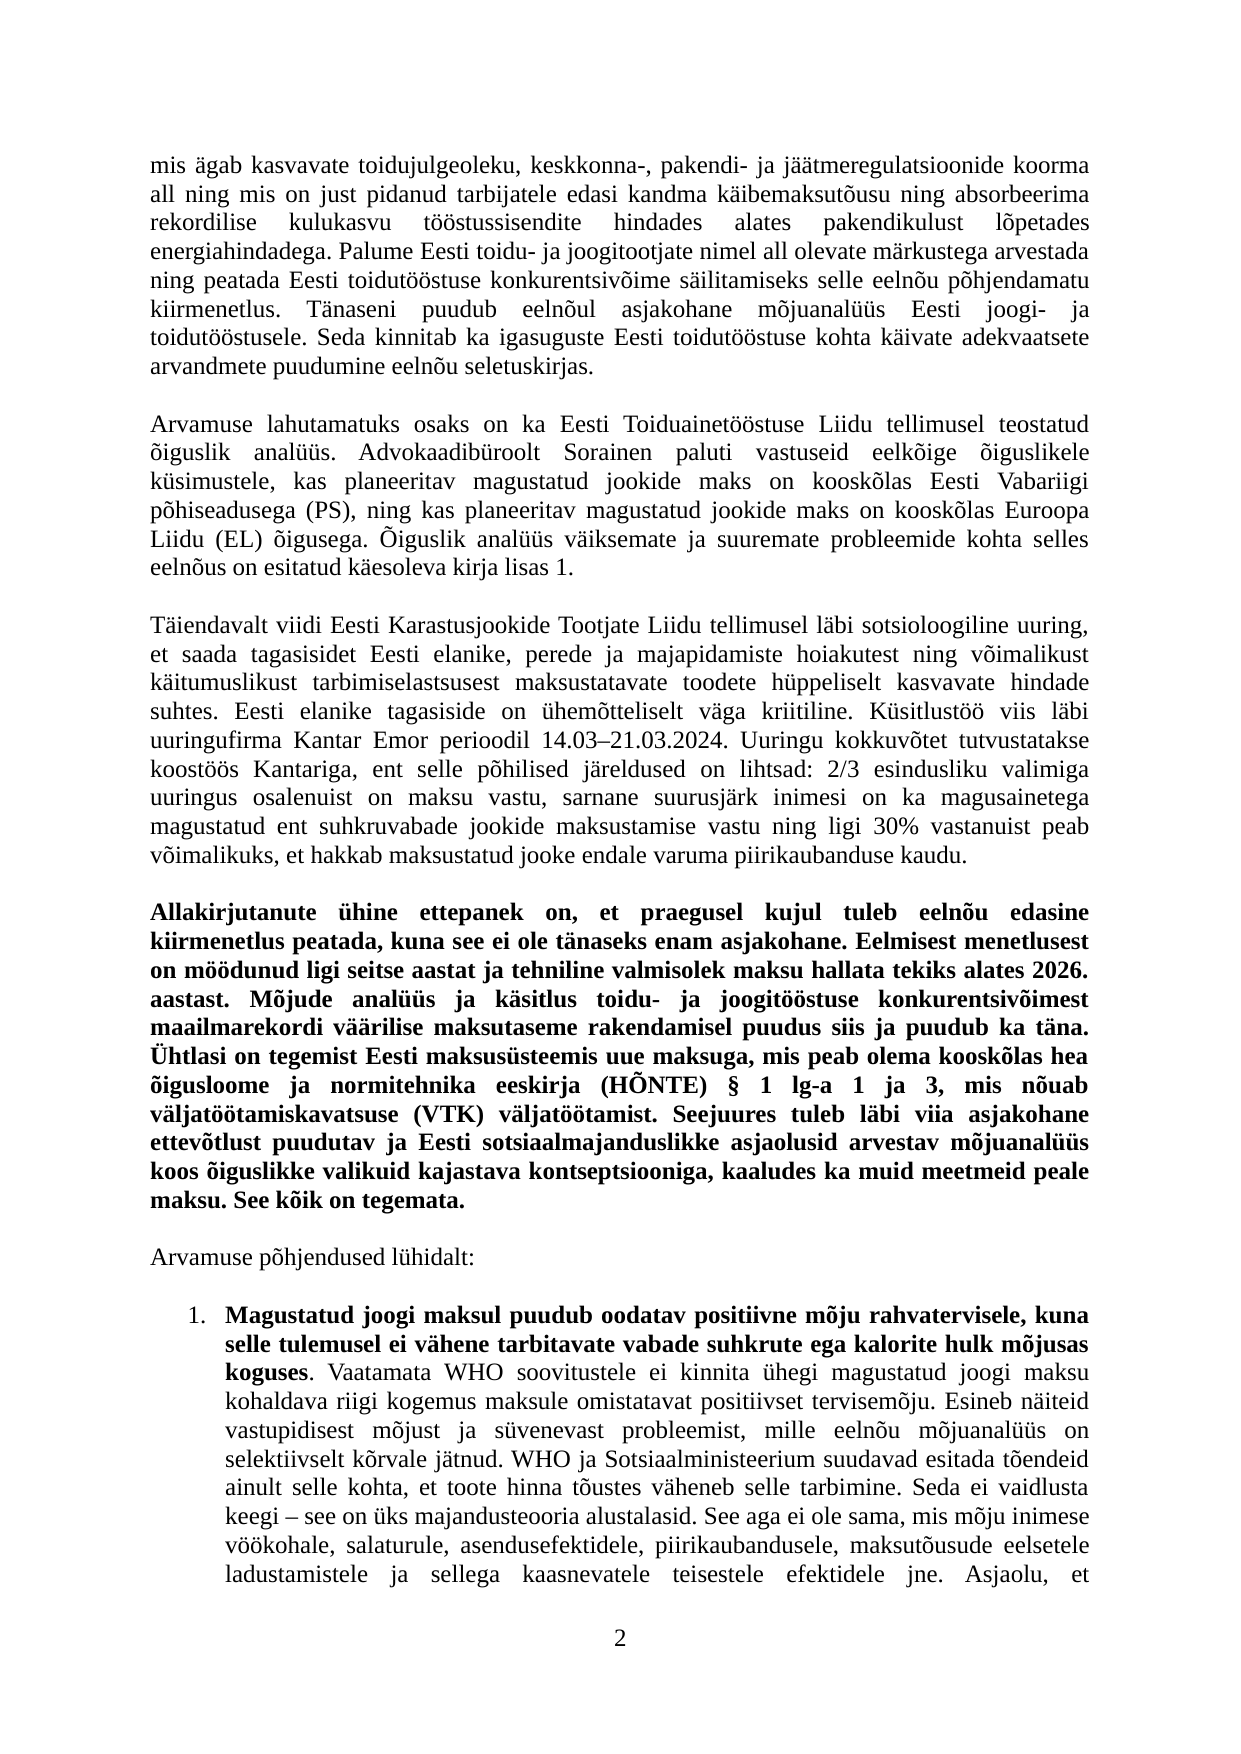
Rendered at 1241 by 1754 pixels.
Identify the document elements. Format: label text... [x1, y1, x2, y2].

text Arvamuse lahutamatuks osaks on ka Eesti Toiduainetööstuse Liidu tellimusel teostatud õiguslik analüüs. Advokaadibüroolt Sorainen paluti vastuseid eelkõige õiguslikele küsimustele, kas planeeritav magustatud jookide maks on kooskõlas Eesti Vabariigi põhiseadusega (PS), ning kas planeeritav magustatud jookide maks on kooskõlas Euroopa Liidu (EL) õigusega. Õiguslik analüüs väiksemate ja suuremate probleemide kohta selles eelnõus on esitatud käesoleva kirja lisas 1. [150, 409, 1090, 581]
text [150, 150, 1090, 380]
text Allakirjutanute ühine ettepanek on, et praegusel kujul tuleb eelnõu edasine kiirmenetlus peatada, kuna see ei ole tänaseks enam asjakohane. Eelmisest menetlusest on möödunud ligi seitse aastat ja tehniline valmisolek maksu hallata tekiks alates 2026. aastast. Mõjude analüüs ja käsitlus toidu- ja joogitööstuse konkurentsivõimest maailmarekordi väärilise maksutaseme rakendamisel puudus siis ja puudub ka täna. Ühtlasi on tegemist Eesti maksusüsteemis uue maksuga, mis peab olema kooskõlas hea õigusloome ja normitehnika eeskirja (HÕNTE) § 1 lg-a 1 ja 3, mis nõuab väljatöötamiskavatsuse (VTK) väljatöötamist. Seejuures tuleb läbi viia asjakohane ettevõtlust puudutav ja Eesti sotsiaalmajanduslikke asjaolusid arvestav mõjuanalüüs koos õiguslikke valikuid kajastava kontseptsiooniga, kaaludes ka muid meetmeid peale maksu. See kõik on tegemata. [150, 897, 1090, 1214]
text Arvamuse põhjendused lühidalt: [150, 1242, 1090, 1271]
text Täiendavalt viidi Eesti Karastusjookide Tootjate Liidu tellimusel läbi sotsioloogiline uuring, et saada tagasisidet Eesti elanike, perede ja majapidamiste hoiakutest ning võimalikust käitumuslikust tarbimiselastsusest maksustatavate toodete hüppeliselt kasvavate hindade suhtes. Eesti elanike tagasiside on ühemõtteliselt väga kriitiline. Küsitlustöö viis läbi uuringufirma Kantar Emor perioodil 14.03–21.03.2024. Uuringu kokkuvõtet tutvustatakse koostöös Kantariga, ent selle põhilised järeldused on lihtsad: 2/3 esindusliku valimiga uuringus osalenuist on maksu vastu, sarnane suurusjärk inimesi on ka magusainetega magustatud ent suhkruvabade jookide maksustamise vastu ning ligi 30% vastanuist peab võimalikuks, et hakkab maksustatud jooke endale varuma piirikaubanduse kaudu. [150, 610, 1090, 869]
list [187, 1300, 1090, 1587]
